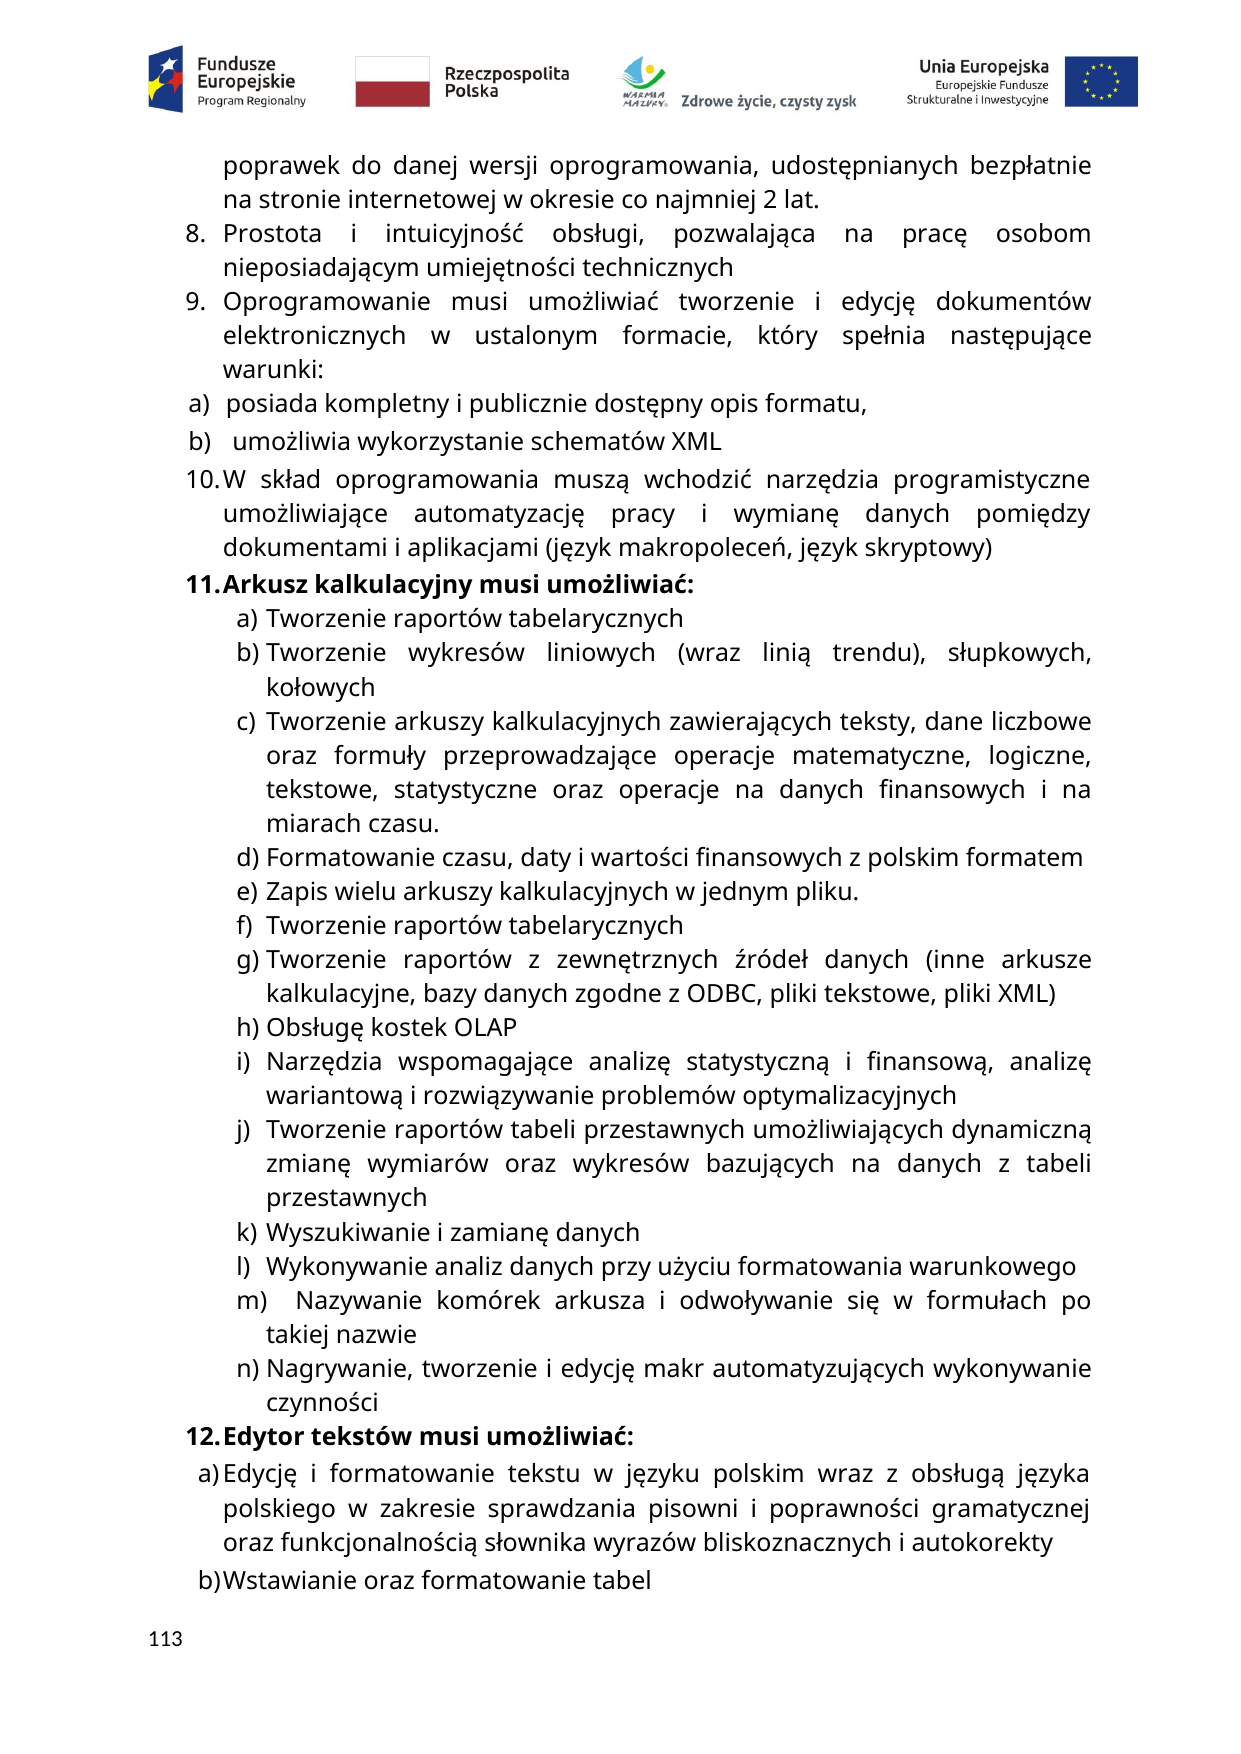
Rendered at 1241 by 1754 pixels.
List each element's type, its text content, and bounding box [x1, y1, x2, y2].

list Oprogramowanie musi umożliwiać tworzenie i edycję dokumentów elektronicznych w ustalonym formacie, który spełnia następujące warunki: [185, 284, 1093, 386]
list Tworzenie raportów tabelarycznych [236, 601, 1093, 635]
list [185, 148, 1093, 216]
list Tworzenie wykresów liniowych (wraz linią trendu), słupkowych, kołowych [236, 635, 1093, 703]
list Tworzenie arkuszy kalkulacyjnych zawierających teksty, dane liczbowe oraz formuły przeprowadzające operacje matematyczne, logiczne, tekstowe, statystyczne oraz operacje na danych finansowych i na miarach czasu. [236, 703, 1093, 839]
list posiada kompletny i publicznie dostępny opis formatu, [188, 386, 1091, 420]
list Nazywanie komórek arkusza i odwoływanie się w formułach po takiej nazwie [236, 1282, 1093, 1350]
list Tworzenie raportów z zewnętrznych źródeł danych (inne arkusze kalkulacyjne, bazy danych zgodne z ODBC, pliki tekstowe, pliki XML) [236, 942, 1093, 1010]
list Wyszukiwanie i zamianę danych [236, 1214, 1093, 1248]
list Formatowanie czasu, daty i wartości finansowych z polskim formatem [236, 839, 1093, 873]
list Edytor tekstów musi umożliwiać: [185, 1418, 1091, 1453]
picture [126, 29, 1154, 127]
list Tworzenie raportów tabelarycznych [236, 908, 1093, 942]
list Prostota i intuicyjność obsługi, pozwalająca na pracę osobom nieposiadającym umiejętności technicznych [185, 216, 1093, 284]
list Zapis wielu arkuszy kalkulacyjnych w jednym pliku. [236, 873, 1093, 908]
list Nagrywanie, tworzenie i edycję makr automatyzujących wykonywanie czynności [236, 1350, 1093, 1418]
list Obsługę kostek OLAP [236, 1010, 1093, 1044]
list Edycję i formatowanie tekstu w języku polskim wraz z obsługą języka polskiego w zakresie sprawdzania pisowni i poprawności gramatycznej oraz funkcjonalnością słownika wyrazów bliskoznacznych i autokorekty [198, 1456, 1091, 1558]
list Wstawianie oraz formatowanie tabel [198, 1562, 1091, 1596]
list Wykonywanie analiz danych przy użyciu formatowania warunkowego [236, 1248, 1093, 1282]
list Narzędzia wspomagające analizę statystyczną i finansową, analizę wariantową i rozwiązywanie problemów optymalizacyjnych [236, 1044, 1093, 1112]
list W skład oprogramowania muszą wchodzić narzędzia programistyczne umożliwiające automatyzację pracy i wymianę danych pomiędzy dokumentami i aplikacjami (język makropoleceń, język skryptowy) [185, 461, 1091, 563]
list Tworzenie raportów tabeli przestawnych umożliwiających dynamiczną zmianę wymiarów oraz wykresów bazujących na danych z tabeli przestawnych [236, 1112, 1093, 1214]
list Arkusz kalkulacyjny musi umożliwiać: [185, 567, 1093, 601]
list umożliwia wykorzystanie schematów XML [188, 424, 1091, 458]
